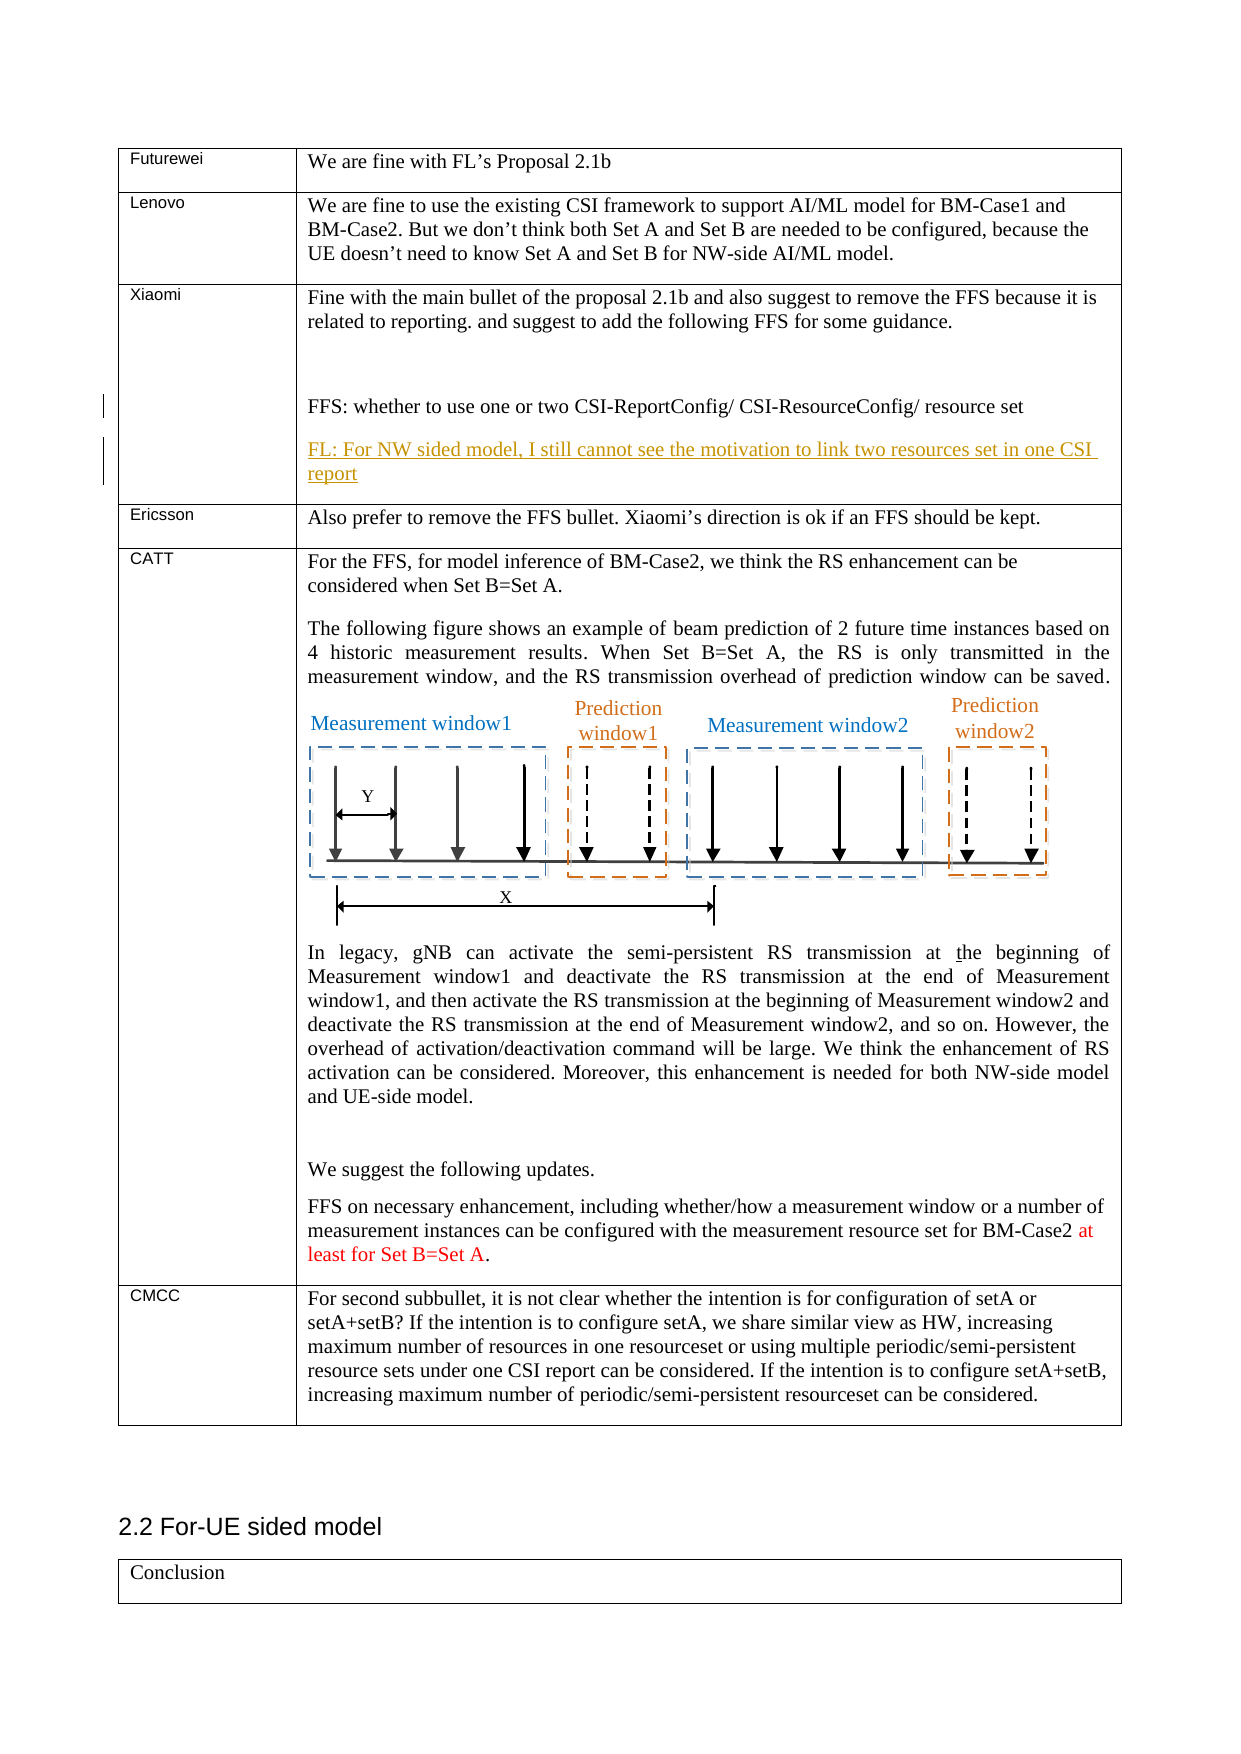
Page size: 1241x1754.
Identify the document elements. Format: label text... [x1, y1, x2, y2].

table_cell We are fine with FL’s Proposal 2.1b [297, 149, 1121, 192]
table_cell Lenovo [119, 193, 296, 283]
table_cell Fine with the main bullet of the proposal 2.1b and also suggest to remove the FFS because it is related to reporting. and suggest to add the following FFS for some guidance. FFS: whether to use one or two CSI-ReportConfig/ CSI-ResourceConfig/ resource set [297, 285, 1121, 504]
table_cell For second subbullet, it is not clear whether the intention is for configuration of setA or setA+setB? If the intention is to configure setA, we share similar view as HW, increasing maximum number of resources in one resourceset or using multiple periodic/semi-persistent resource sets under one CSI report can be considered. If the intention is to configure setA+setB, increasing maximum number of periodic/semi-persistent resourceset can be considered. [297, 1286, 1121, 1425]
table_cell Futurewei [119, 149, 296, 192]
table_cell CMCC [119, 1286, 296, 1425]
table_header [119, 1560, 1121, 1602]
table_cell We are fine to use the existing CSI framework to support AI/ML model for BM-Case1 and BM-Case2. But we don’t think both Set A and Set B are needed to be configured, because the UE doesn’t need to know Set A and Set B for NW-side AI/ML model. [297, 193, 1121, 283]
table_cell Ericsson [119, 505, 296, 548]
table_cell For the FFS, for model inference of BM-Case2, we think the RS enhancement can be considered when Set B=Set A. The following figure shows an example of beam prediction of 2 future time instances based on 4 historic measurement results. When Set B=Set A, the RS is only transmitted in the measurement window, and the RS transmission overhead of prediction window can be saved. In legacy, gNB can activate the semi-persistent RS transmission at the beginning of Measurement window1 and deactivate the RS transmission at the end of Measurement window1, and then activate the RS transmission at the beginning of Measurement window2 and deactivate the RS transmission at the end of Measurement window2, and so on. However, the overhead of activation/deactivation command will be large. We think the enhancement of RS activation can be considered. Moreover, this enhancement is needed for both NW-side model and UE-side model. We suggest the following updates. FFS on necessary enhancement, including whether/how a measurement window or a number of measurement instances can be configured with the measurement resource set for BM-Case2 at least for Set B=Set A. [297, 549, 1121, 1285]
table_cell Xiaomi [119, 285, 296, 504]
subtitle 2.2 For-UE sided model [118, 1512, 1122, 1540]
table_cell CATT [119, 549, 296, 1285]
table_cell Also prefer to remove the FFS bullet. Xiaomi’s direction is ok if an FFS should be kept. [297, 505, 1121, 548]
